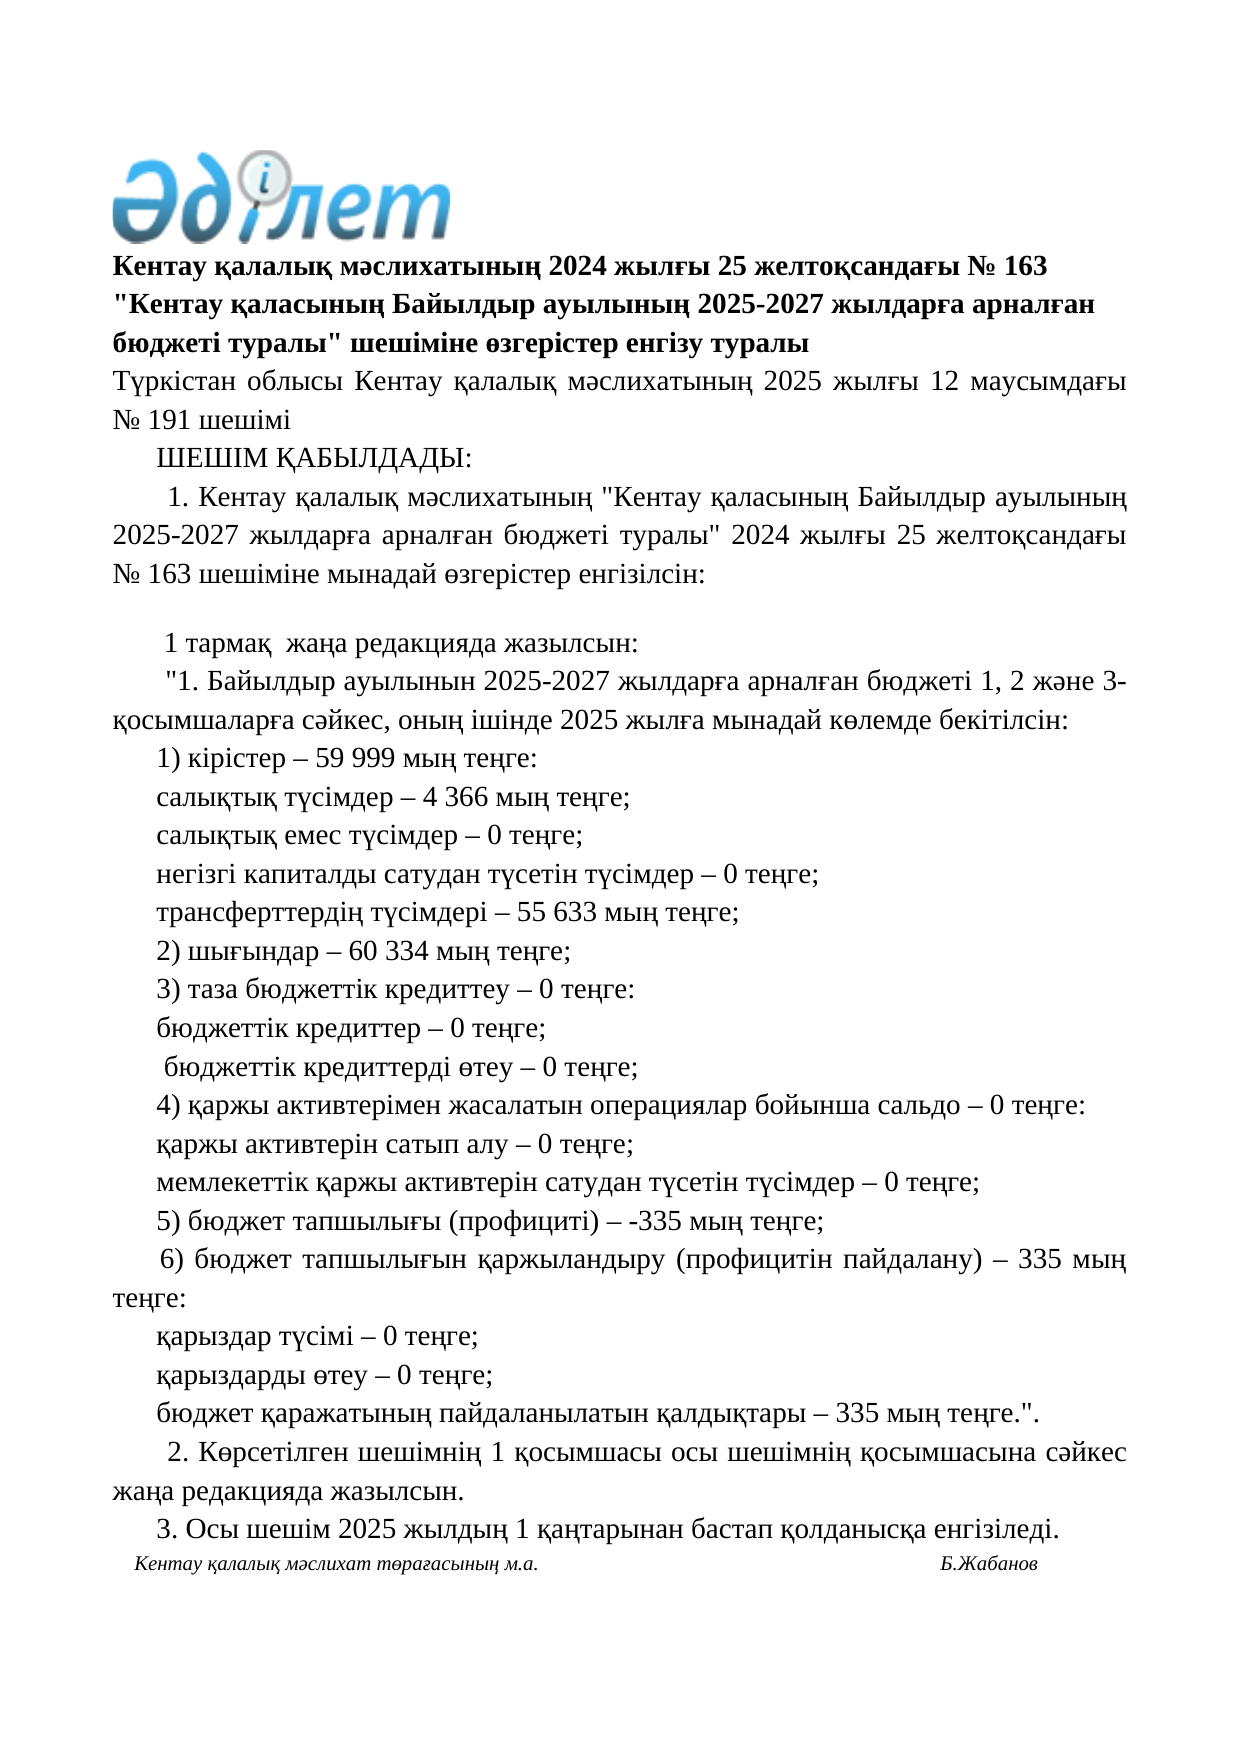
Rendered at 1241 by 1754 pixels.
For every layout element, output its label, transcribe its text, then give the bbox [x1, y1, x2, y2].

text салықтық емес түсiмдер – 0 теңге; [112, 817, 1128, 851]
text 5) бюджет тапшылығы (профициті) – -335 мың теңге; [112, 1203, 1128, 1236]
text 1 тармақ жаңа редакцияда жазылсын: [112, 625, 1128, 658]
text қаржы активтерін сатып алу – 0 теңге; [112, 1126, 1128, 1159]
text бюджеттік кредиттерді өтеу – 0 теңге; [112, 1049, 1128, 1082]
text 3. Осы шешім 2025 жылдың 1 қаңтарынан бастап қолданысқа енгізіледі. [112, 1511, 1128, 1545]
text Кентау қалалық мәслихатының 2024 жылғы 25 желтоқсандағы № 163 "Кентау қаласының Байылдыр ауылының 2025-2027 жылдарға арналған бюджеті туралы" шешіміне өзгерістер енгізу туралы [112, 248, 1128, 358]
text салықтық түсiмдер – 4 366 мың теңге; [112, 779, 1128, 812]
text 2) шығындар – 60 334 мың теңге; [112, 933, 1128, 967]
text трансферттердiң түсiмдерi – 55 633 мың теңге; [112, 894, 1128, 928]
text Түркістан облысы Кентау қалалық мәслихатының 2025 жылғы 12 маусымдағы № 191 шешiмi [112, 363, 1128, 435]
text 2. Көрсетілген шешімнің 1 қосымшасы осы шешімнің қосымшасына сәйкес жаңа редакцияда жазылсын. [112, 1434, 1128, 1506]
text 4) қаржы активтерімен жасалатын операциялар бойынша сальдо – 0 теңге: [112, 1087, 1128, 1121]
text ШЕШІМ ҚАБЫЛДАДЫ: [112, 440, 1128, 474]
text қарыздарды өтеу – 0 теңге; [112, 1357, 1128, 1391]
text бюджет қаражатының пайдаланылатын қалдықтары – 335 мың теңге.". [112, 1396, 1128, 1429]
text қарыздар түсімі – 0 теңге; [112, 1318, 1128, 1352]
table_header Кентау қалалық мәслихат төрағасының м.а. [101, 1550, 939, 1581]
text 1. Кентау қалалық мәслихатының "Кентау қаласының Байылдыр ауылының 2025-2027 жылдарға арналған бюджеті туралы" 2024 жылғы 25 желтоқсандағы № 163 шешіміне мынадай өзгерістер енгізілсін: [112, 479, 1128, 589]
picture [112, 150, 451, 244]
text бюджеттік кредиттер – 0 теңге; [112, 1010, 1128, 1044]
text мемлекеттік қаржы активтерін сатудан түсетін түсімдер – 0 теңге; [112, 1164, 1128, 1198]
text негiзгi капиталды сатудан түсетiн түсiмдер – 0 теңге; [112, 856, 1128, 889]
text 6) бюджет тапшылығын қаржыландыру (профицитін пайдалану) – 335 мың теңге: [112, 1241, 1128, 1313]
text 1) кiрiстер – 59 999 мың теңге: [112, 740, 1128, 774]
text "1. Байылдыр ауылынын 2025-2027 жылдарға арналған бюджеті 1, 2 және 3-қосымшаларға сәйкес, оның ішінде 2025 жылға мынадай көлемде бекiтiлсiн: [112, 663, 1128, 735]
text 3) таза бюджеттiк кредиттеу – 0 теңге: [112, 972, 1128, 1005]
table_header Б.Жабанов [939, 1550, 1240, 1581]
